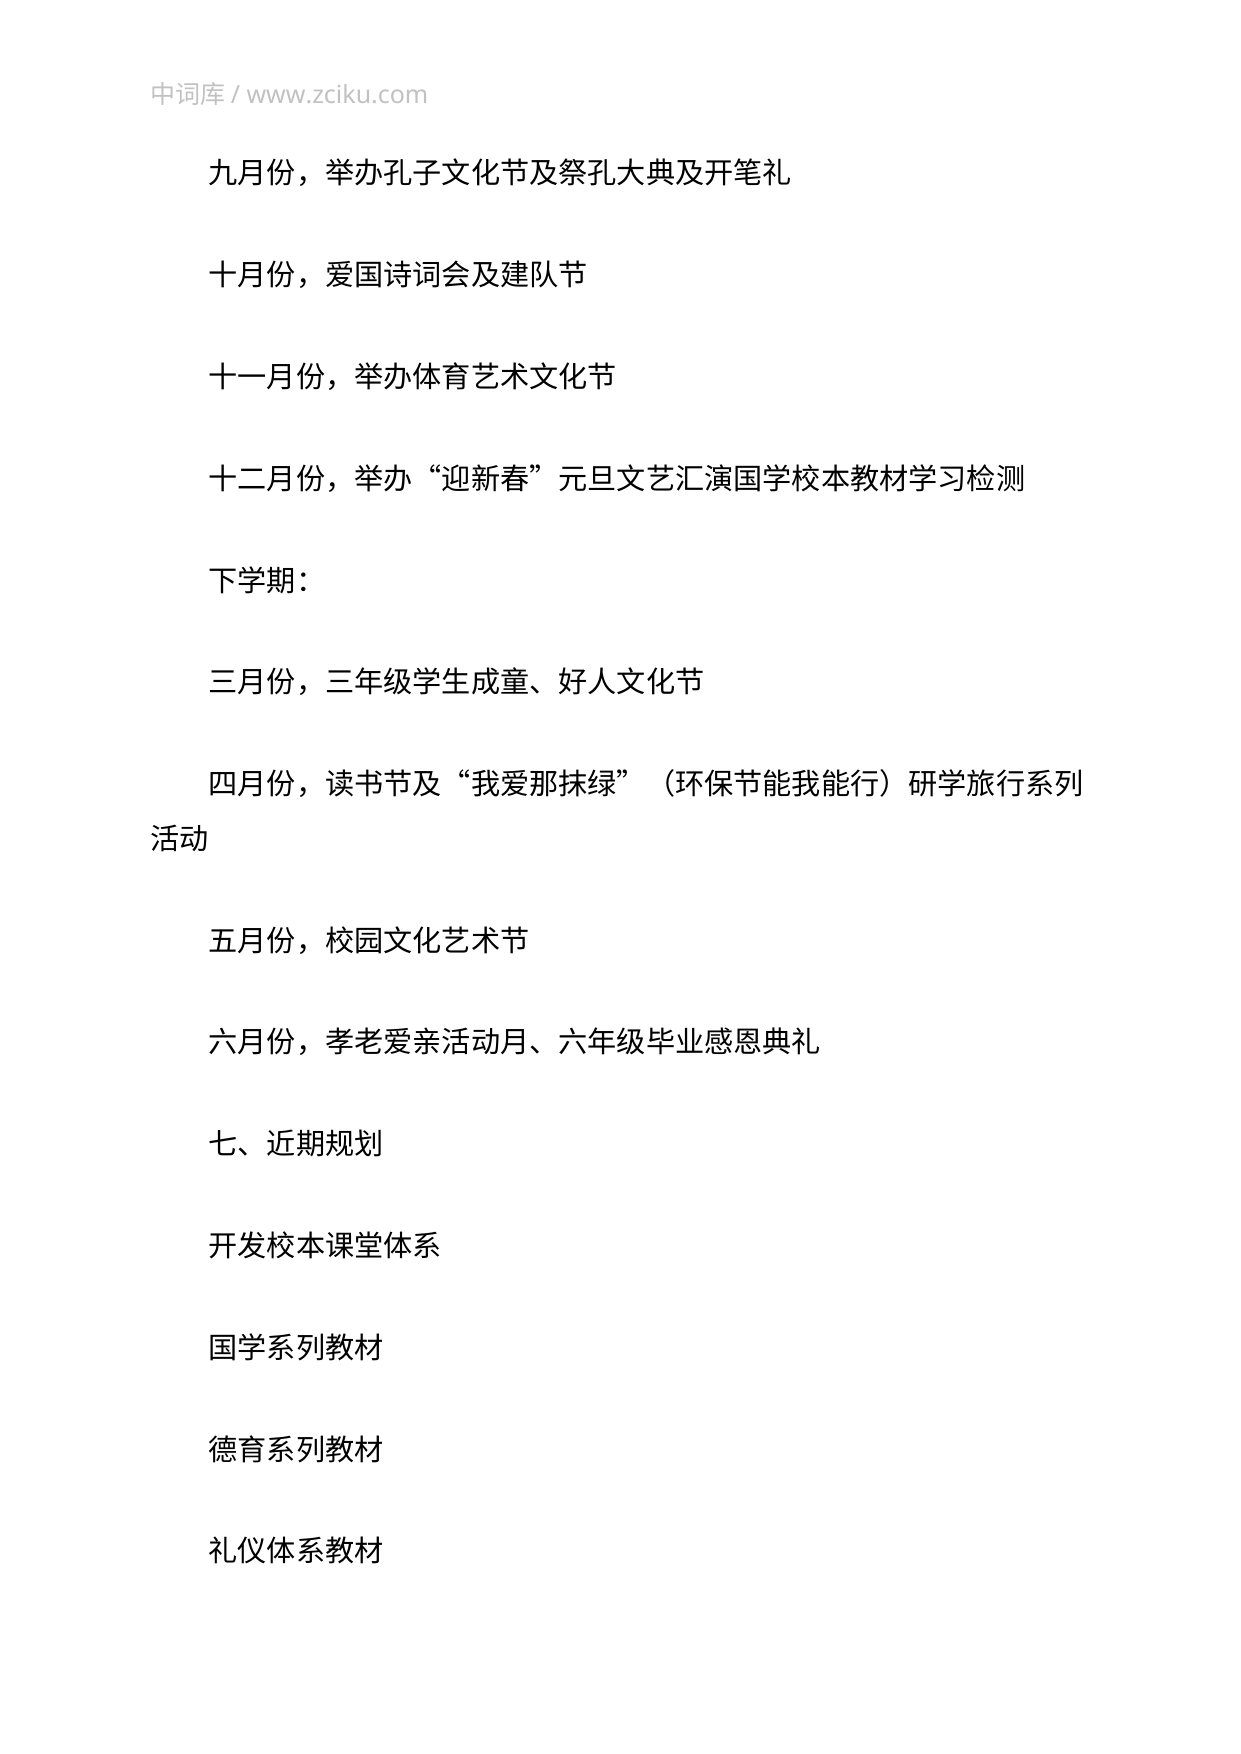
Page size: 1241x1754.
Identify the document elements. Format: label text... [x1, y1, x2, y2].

text 德育系列教材 [150, 1426, 1090, 1468]
text 七、近期规划 [150, 1121, 1090, 1163]
text 国学系列教材 [150, 1324, 1090, 1367]
text 五月份，校园文化艺术节 [150, 917, 1090, 959]
text 礼仪体系教材 [150, 1528, 1090, 1570]
text 开发校本课堂体系 [150, 1223, 1090, 1265]
text 六月份，孝老爱亲活动月、六年级毕业感恩典礼 [150, 1019, 1090, 1061]
text 四月份，读书节及“我爱那抹绿”（环保节能我能行）研学旅行系列活动 [150, 761, 1090, 858]
text 十二月份，举办“迎新春”元旦文艺汇演国学校本教材学习检测 [150, 455, 1090, 498]
text 十月份，爱国诗词会及建队节 [150, 252, 1090, 294]
text 下学期： [150, 557, 1090, 599]
text 九月份，举办孔子文化节及祭孔大典及开笔礼 [150, 150, 1090, 192]
text 十一月份，举办体育艺术文化节 [150, 353, 1090, 396]
text 三月份，三年级学生成童、好人文化节 [150, 659, 1090, 701]
